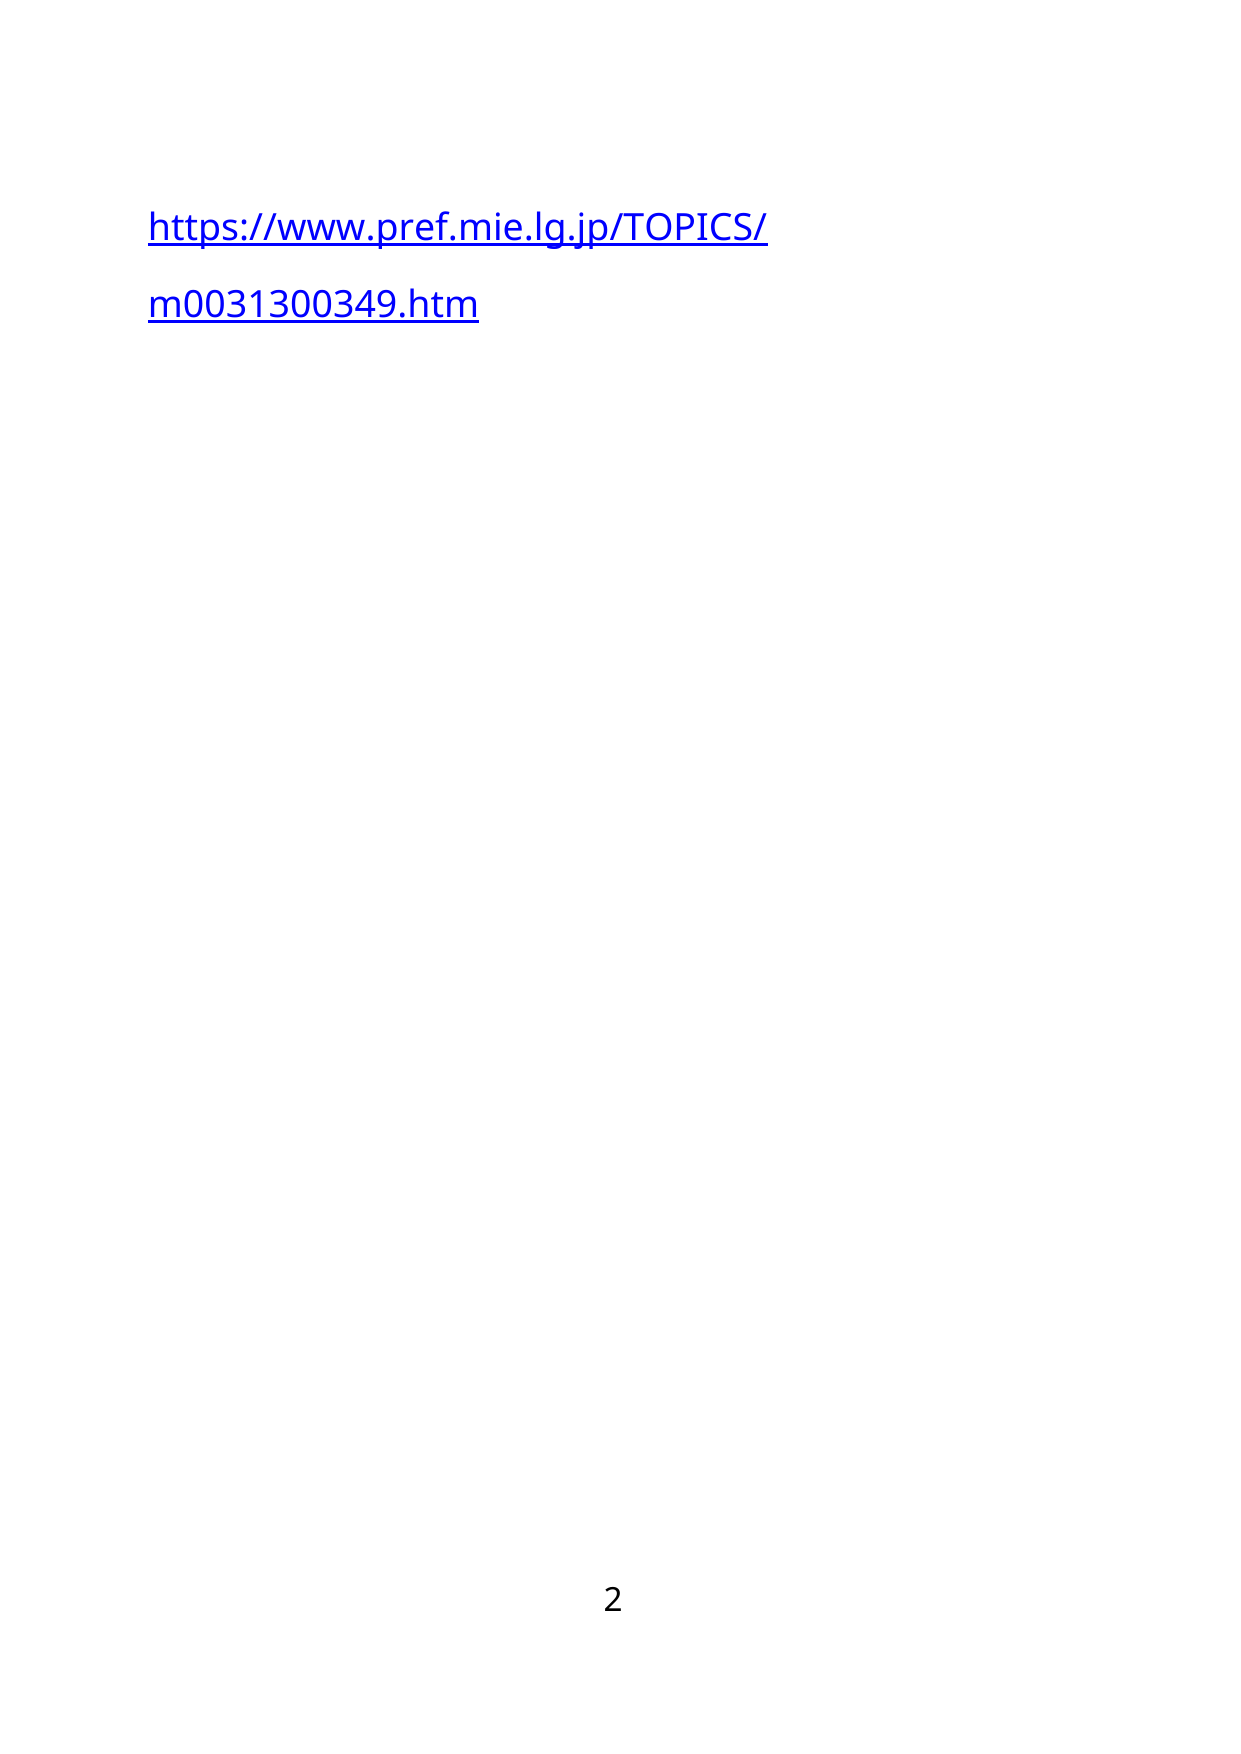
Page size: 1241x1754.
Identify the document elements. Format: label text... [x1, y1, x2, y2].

text https://www.pref.mie.lg.jp/TOPICS/m0031300349.htm [148, 187, 1078, 341]
